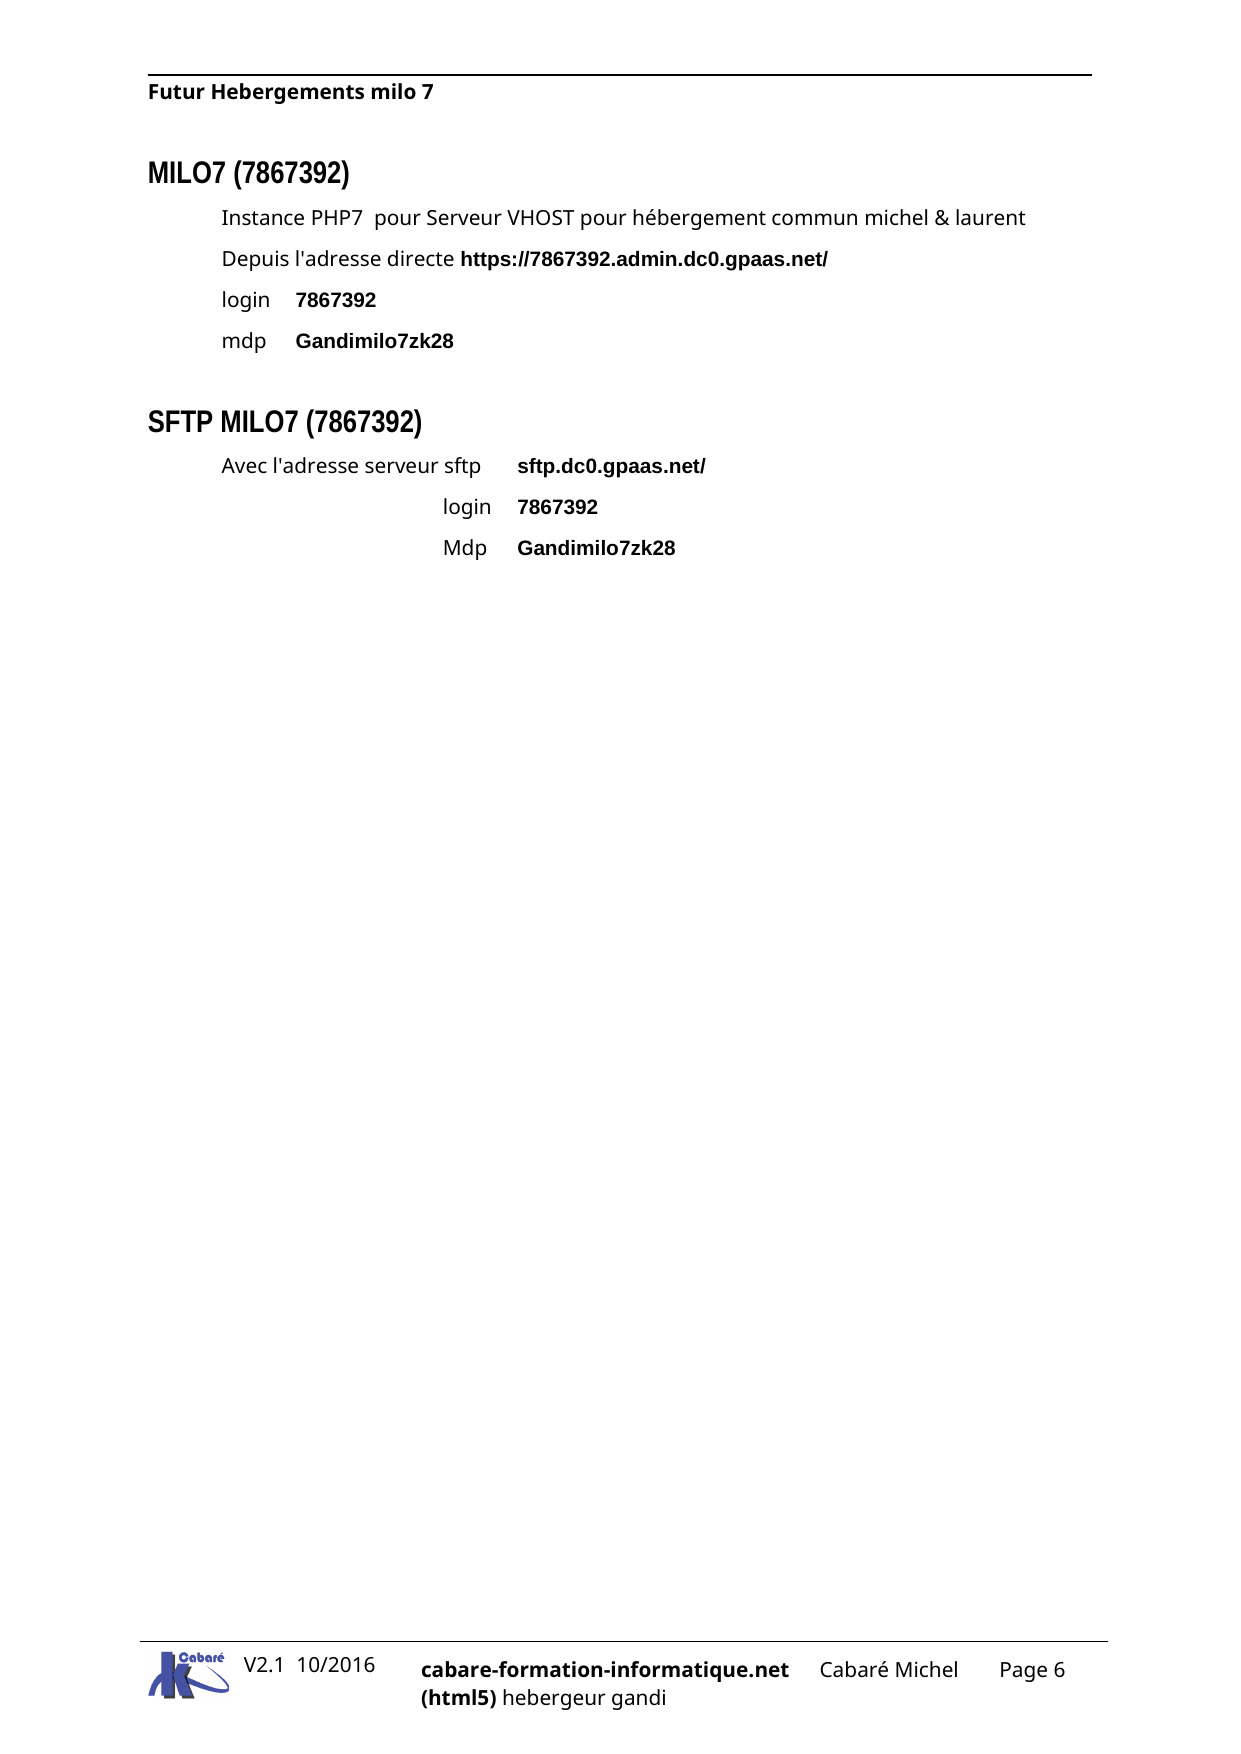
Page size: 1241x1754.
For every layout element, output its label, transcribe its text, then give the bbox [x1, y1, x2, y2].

text login 7867392 [443, 492, 1092, 521]
subtitle Futur Hebergements milo 7 [148, 76, 1092, 106]
subtitle MILO7 (7867392) [148, 155, 1092, 191]
text Depuis l'adresse directe https://7867392.admin.dc0.gpaas.net/ [221, 244, 1092, 272]
text mdp Gandimilo7zk28 [221, 326, 1092, 354]
text Mdp Gandimilo7zk28 [443, 533, 1092, 562]
text Instance PHP7 pour Serveur VHOST pour hébergement commun michel & laurent [221, 203, 1092, 232]
text Avec l'adresse serveur sftp sftp.dc0.gpaas.net/ [221, 452, 1092, 480]
subtitle SFTP MILO7 (7867392) [148, 404, 1092, 439]
text login 7867392 [221, 285, 1092, 313]
picture [147, 1650, 229, 1700]
